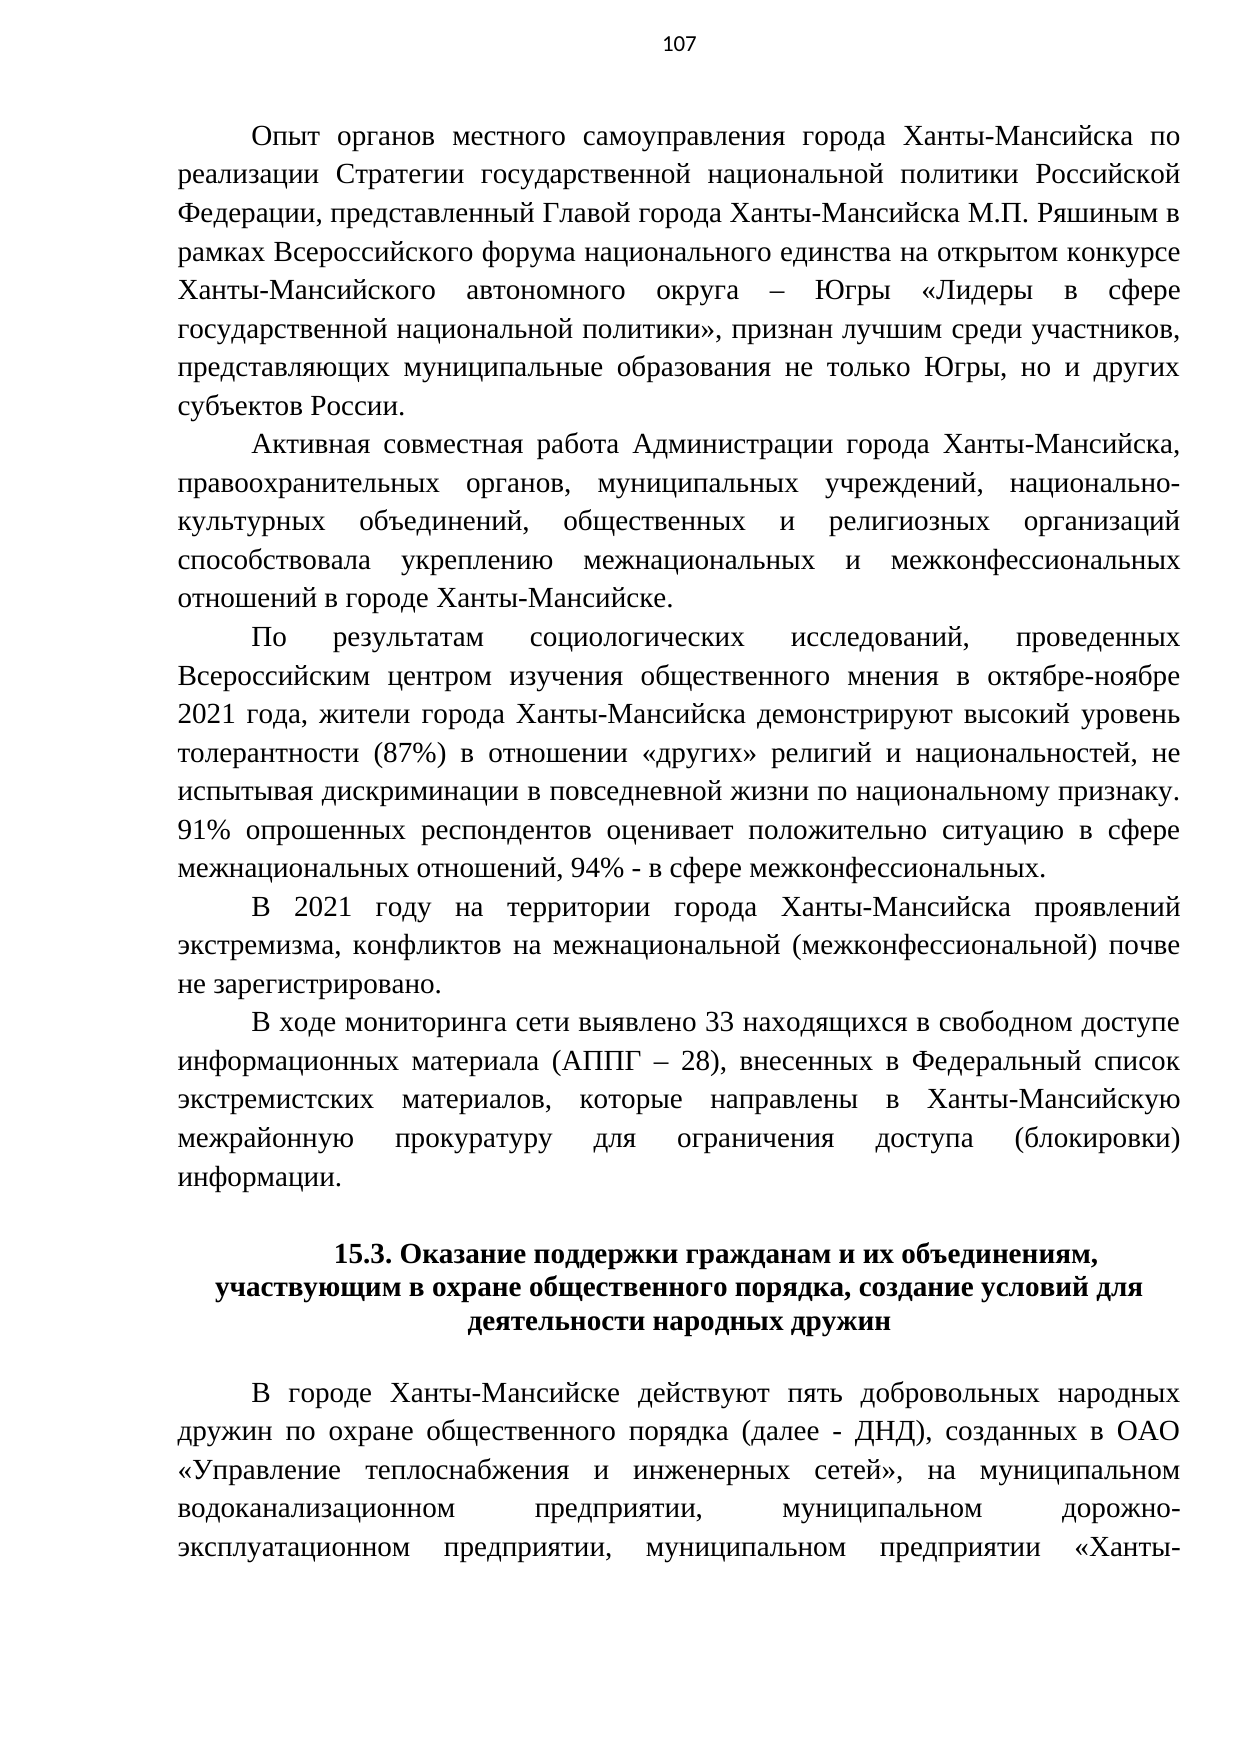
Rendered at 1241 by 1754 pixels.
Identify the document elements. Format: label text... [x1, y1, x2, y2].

text Опыт органов местного самоуправления города Ханты-Мансийска по реализации Стратегии государственной национальной политики Российской Федерации, представленный Главой города Ханты-Мансийска М.П. Ряшиным в рамках Всероссийского форума национального единства на открытом конкурсе Ханты-Мансийского автономного округа – Югры «Лидеры в сфере государственной национальной политики», признан лучшим среди участников, представляющих муниципальные образования не только Югры, но и других субъектов России. [177, 118, 1181, 421]
text В ходе мониторинга сети выявлено 33 находящихся в свободном доступе информационных материала (АППГ – 28), внесенных в Федеральный список экстремистских материалов, которые направлены в Ханты-Мансийскую межрайонную прокуратуру для ограничения доступа (блокировки) информации. [177, 1004, 1181, 1192]
text Активная совместная работа Администрации города Ханты-Мансийска, правоохранительных органов, муниципальных учреждений, национально-культурных объединений, общественных и религиозных организаций способствовала укреплению межнациональных и межконфессиональных отношений в городе Ханты-Мансийске. [177, 426, 1181, 614]
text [177, 1375, 1181, 1563]
text В 2021 году на территории города Ханты-Мансийска проявлений экстремизма, конфликтов на межнациональной (межконфессиональной) почве не зарегистрировано. [177, 889, 1181, 999]
text По результатам социологических исследований, проведенных Всероссийским центром изучения общественного мнения в октябре-ноябре 2021 года, жители города Ханты-Мансийска демонстрируют высокий уровень толерантности (87%) в отношении «других» религий и национальностей, не испытывая дискриминации в повседневной жизни по национальному признаку. 91% опрошенных респондентов оценивает положительно ситуацию в сфере межнациональных отношений, 94% - в сфере межконфессиональных. [177, 619, 1181, 884]
subtitle 15.3. Оказание поддержки гражданам и их объединениям, участвующим в охране общественного порядка, создание условий для деятельности народных дружин [177, 1236, 1181, 1336]
